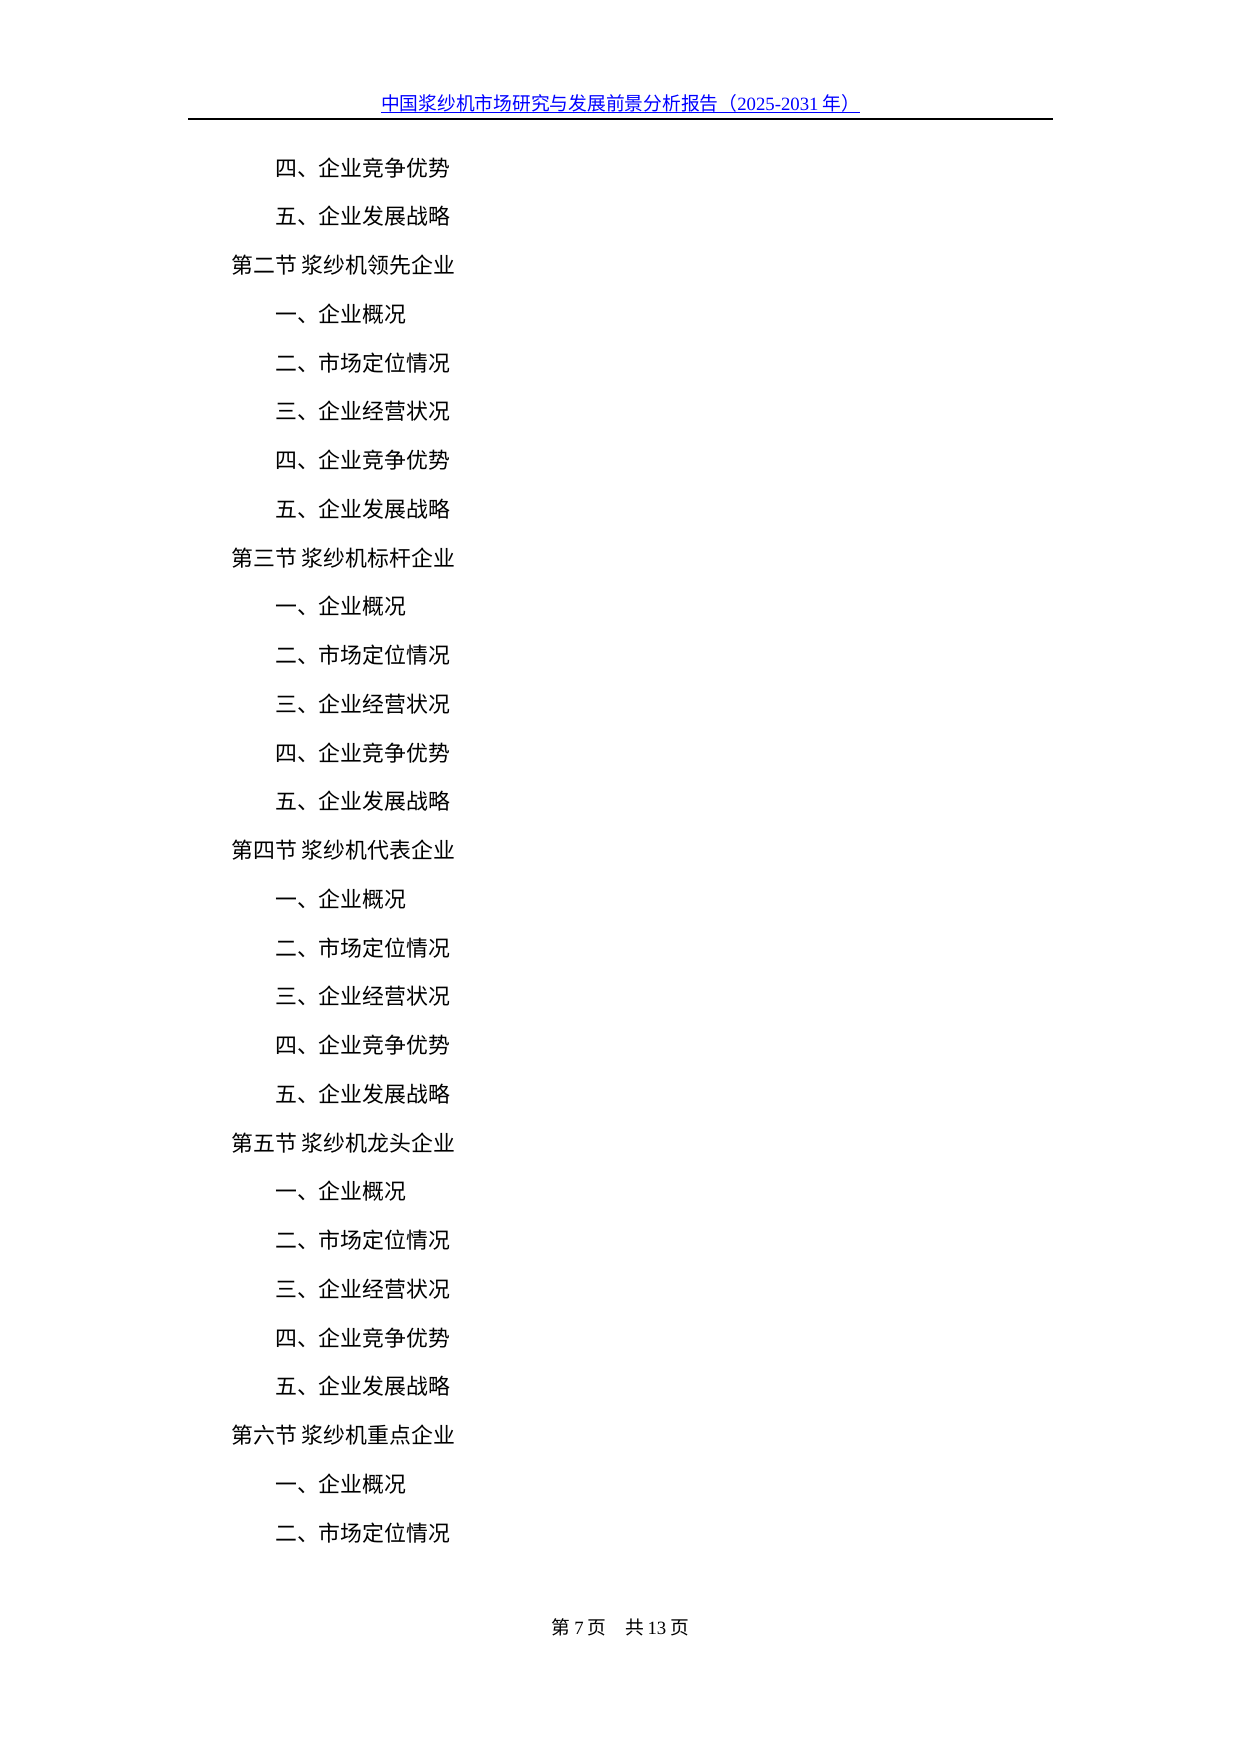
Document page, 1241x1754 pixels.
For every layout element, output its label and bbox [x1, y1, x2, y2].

text [187, 150, 1053, 1548]
